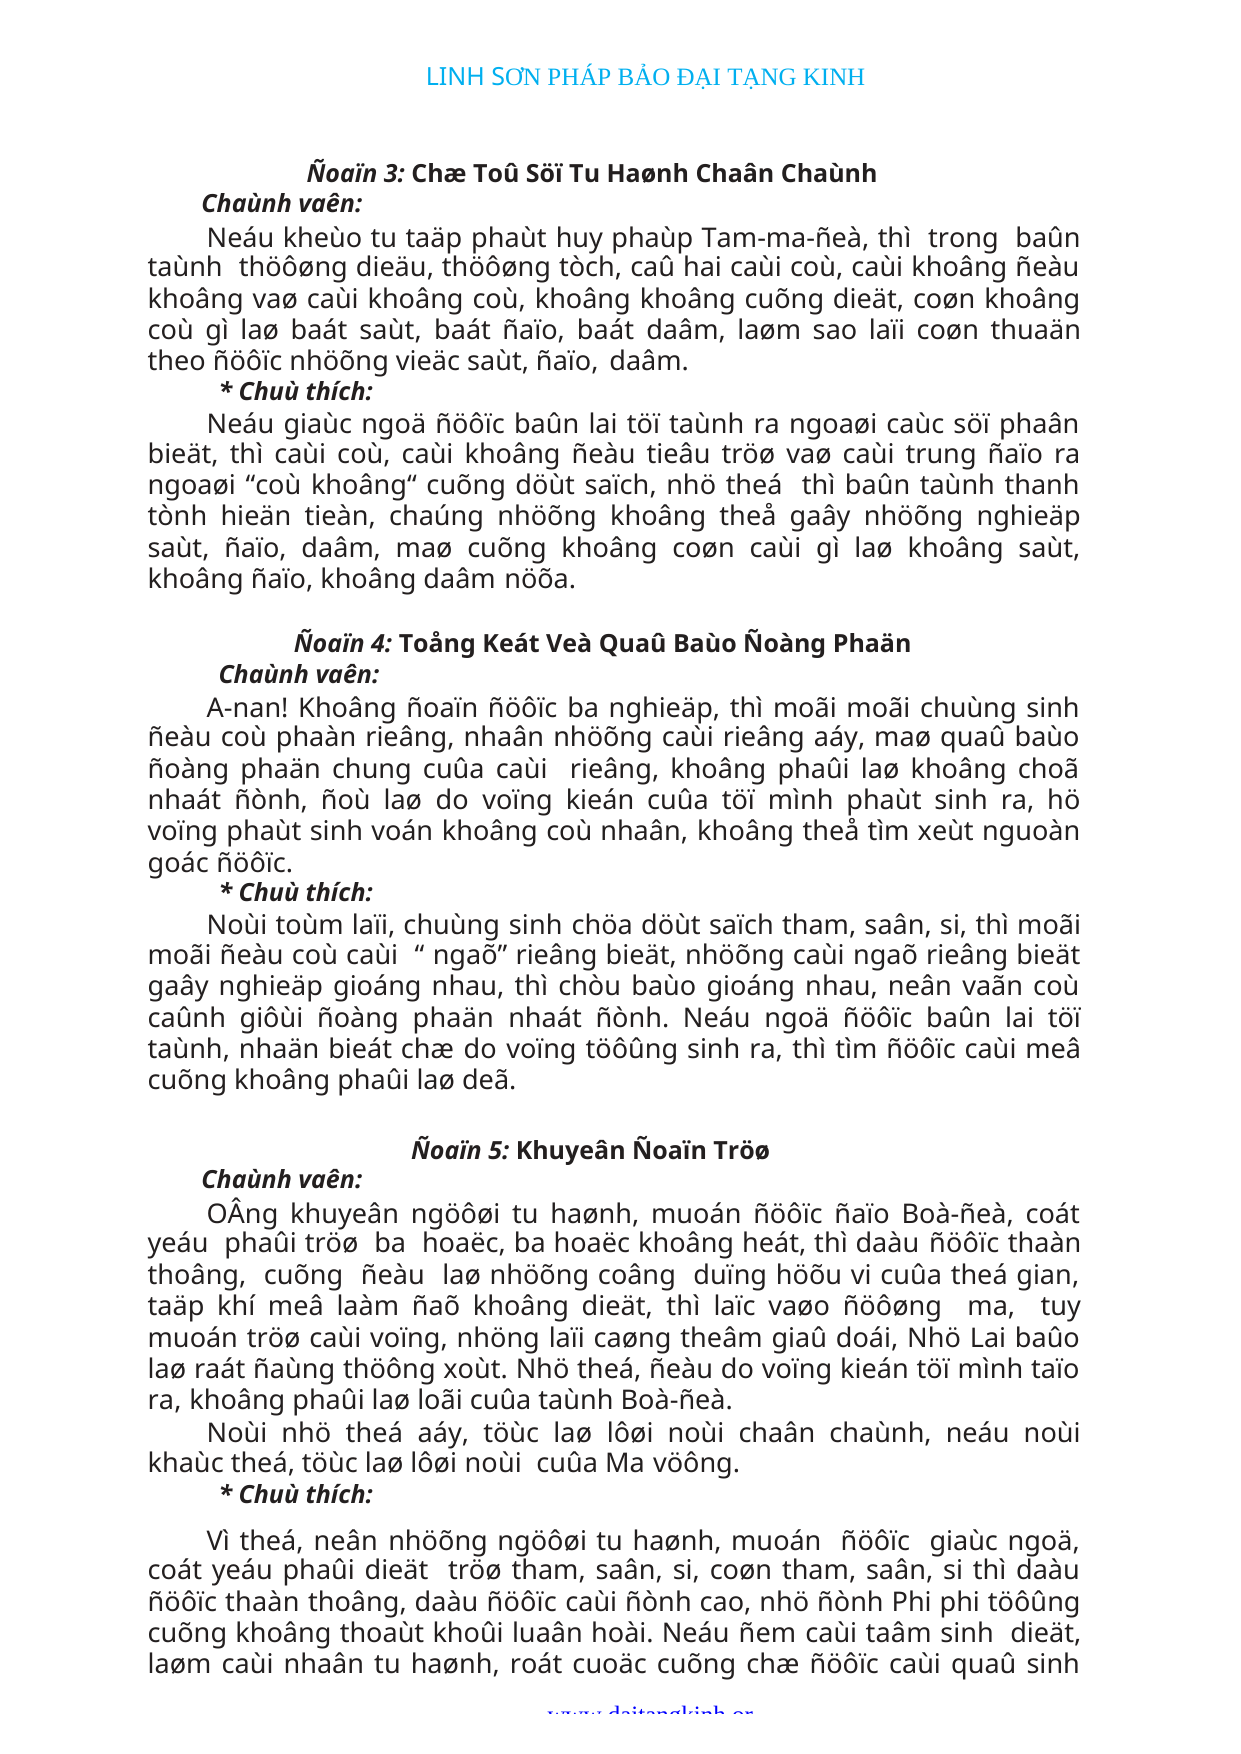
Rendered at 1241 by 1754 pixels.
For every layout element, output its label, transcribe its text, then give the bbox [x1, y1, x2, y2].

text Neáu kheùo tu taäp phaùt huy phaùp Tam-ma-ñeà, thì trong baûn taùnh thöôøng dieäu, thöôøng tòch, caû hai caùi coù, caùi khoâng ñeàu khoâng vaø caùi khoâng coù, khoâng khoâng cuõng dieät, coøn khoâng coù gì laø baát saùt, baát ñaïo, baát daâm, laøm sao laïi coøn thuaän theo ñöôïc nhöõng vieäc saùt, ñaïo, daâm. [147, 222, 1081, 379]
text OÂng khuyeân ngöôøi tu haønh, muoán ñöôïc ñaïo Boà-ñeà, coát yeáu phaûi tröø ba hoaëc, ba hoaëc khoâng heát, thì daàu ñöôïc thaàn thoâng, cuõng ñeàu laø nhöõng coâng duïng höõu vi cuûa theá gian, taäp khí meâ laàm ñaõ khoâng dieät, thì laïc vaøo ñöôøng ma, tuy muoán tröø caùi voïng, nhöng laïi caøng theâm giaû doái, Nhö Lai baûo laø raát ñaùng thöông xoùt. Nhö theá, ñeàu do voïng kieán töï mình taïo ra, khoâng phaûi laø loãi cuûa taùnh Boà-ñeà. [147, 1198, 1081, 1418]
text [147, 1525, 1081, 1682]
text Noùi nhö theá aáy, töùc laø lôøi noùi chaân chaùnh, neáu noùi khaùc theá, töùc laø lôøi noùi cuûa Ma vöông. [147, 1418, 1081, 1480]
text Chaùnh vaên: [147, 189, 416, 218]
text Ñoaïn 5: Khuyeân Ñoaïn Tröø [147, 1133, 1034, 1166]
text Ñoaïn 4: Toång Keát Veà Quaû Baùo Ñoàng Phaän [294, 627, 1092, 659]
text Chaùnh vaên: [147, 1166, 416, 1194]
text Noùi toùm laïi, chuùng sinh chöa döùt saïch tham, saân, si, thì moãi moãi ñeàu coù caùi “ ngaõ” rieâng bieät, nhöõng caùi ngaõ rieâng bieät gaây nghieäp gioáng nhau, thì chòu baùo gioáng nhau, neân vaãn coù caûnh giôùi ñoàng phaän nhaát ñònh. Neáu ngoä ñöôïc baûn lai töï taùnh, nhaän bieát chæ do voïng töôûng sinh ra, thì tìm ñöôïc caùi meâ cuõng khoâng phaûi laø deã. [147, 909, 1081, 1098]
text * Chuù thích: [218, 880, 1092, 907]
text * Chuù thích: [218, 379, 1092, 406]
text * Chuù thích: [218, 1480, 1092, 1510]
text Chaùnh vaên: [218, 659, 1092, 689]
text Neáu giaùc ngoä ñöôïc baûn lai töï taùnh ra ngoaøi caùc söï phaân bieät, thì caùi coù, caùi khoâng ñeàu tieâu tröø vaø caùi trung ñaïo ra ngoaøi “coù khoâng“ cuõng döùt saïch, nhö theá thì baûn taùnh thanh tònh hieän tieàn, chaúng nhöõng khoâng theå gaây nhöõng nghieäp saùt, ñaïo, daâm, maø cuõng khoâng coøn caùi gì laø khoâng saùt, khoâng ñaïo, khoâng daâm nöõa. [147, 408, 1081, 596]
text A-nan! Khoâng ñoaïn ñöôïc ba nghieäp, thì moãi moãi chuùng sinh ñeàu coù phaàn rieâng, nhaân nhöõng caùi rieâng aáy, maø quaû baùo ñoàng phaän chung cuûa caùi rieâng, khoâng phaûi laø khoâng choã nhaát ñònh, ñoù laø do voïng kieán cuûa töï mình phaùt sinh ra, hö voïng phaùt sinh voán khoâng coù nhaân, khoâng theå tìm xeùt nguoàn goác ñöôïc. [147, 692, 1081, 880]
text Ñoaïn 3: Chæ Toû Söï Tu Haønh Chaân Chaùnh [147, 157, 1037, 189]
